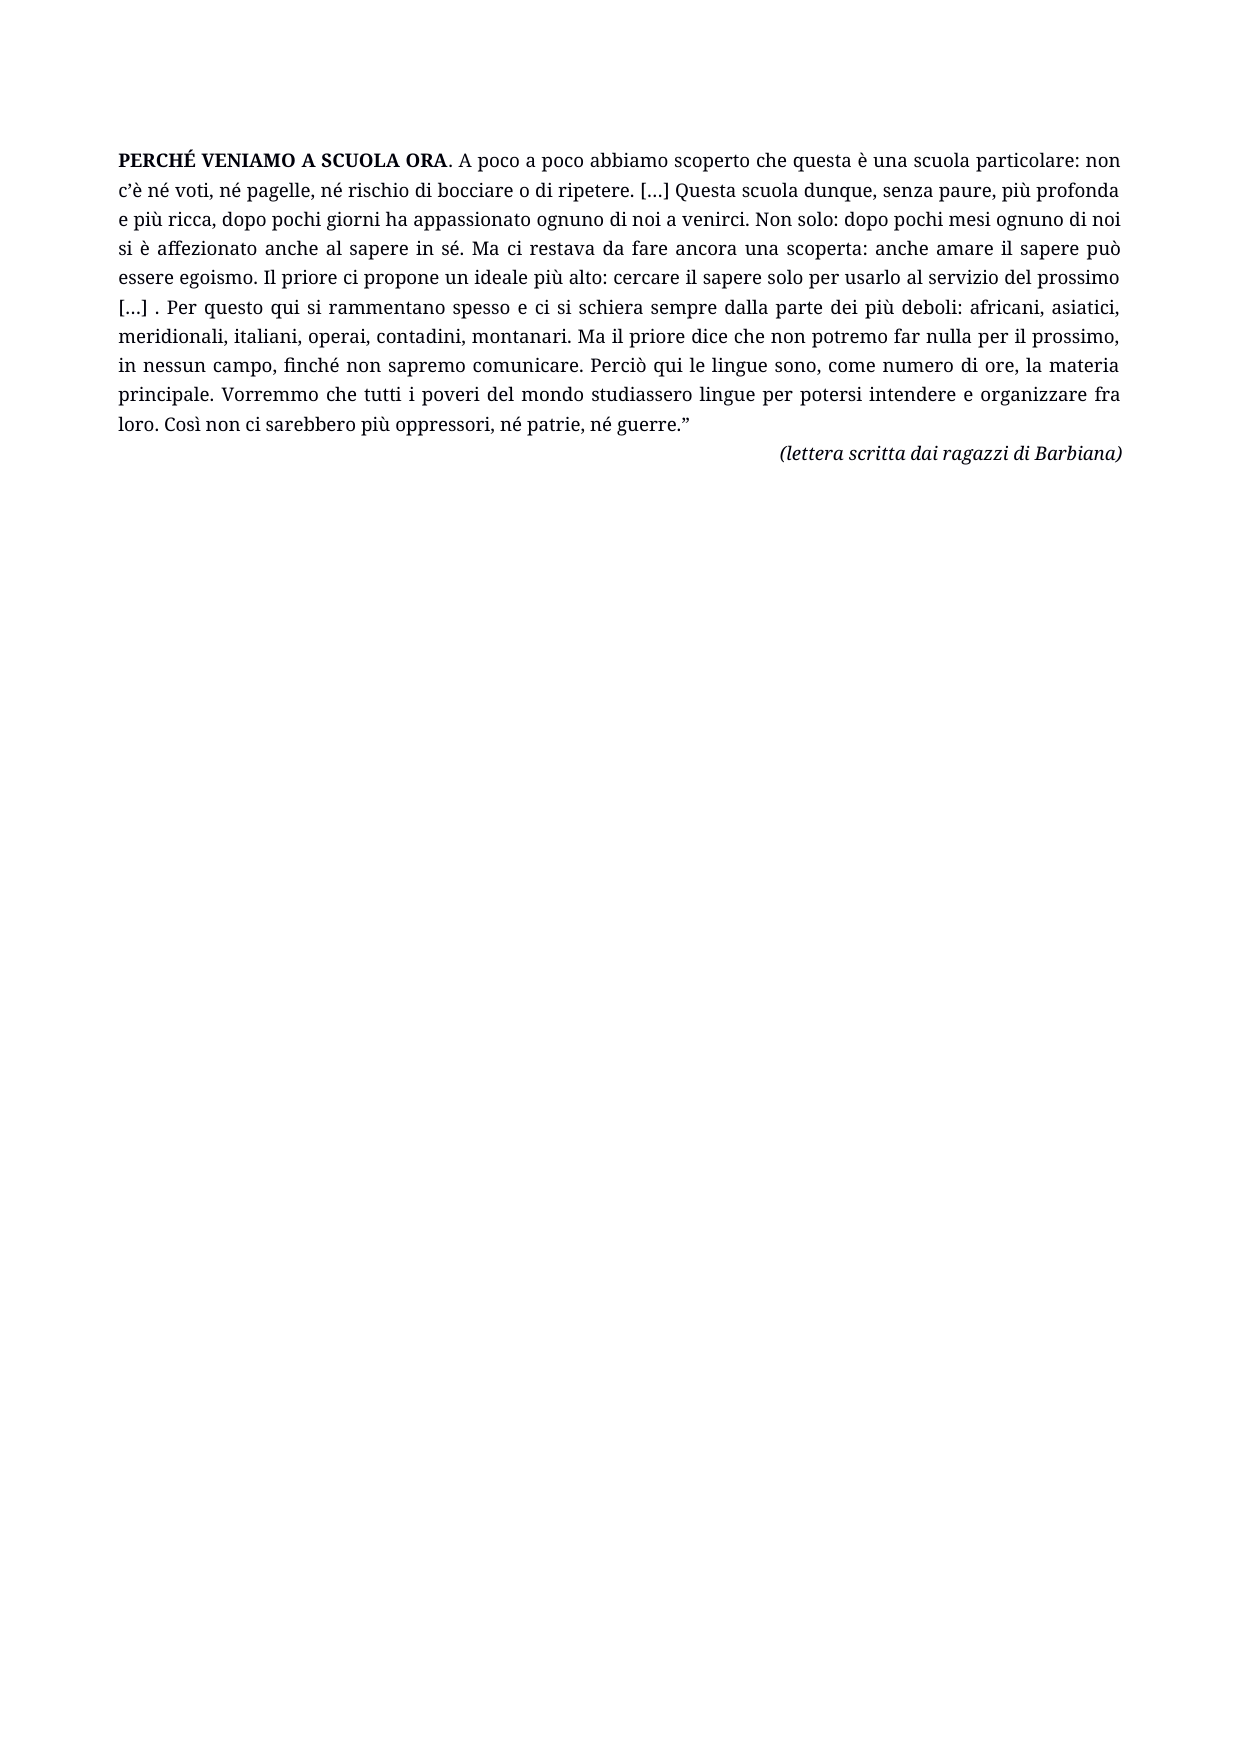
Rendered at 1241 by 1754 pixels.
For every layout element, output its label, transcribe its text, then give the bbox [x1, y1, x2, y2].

text PERCHÉ VENIAMO A SCUOLA ORA. A poco a poco abbiamo scoperto che questa è una scuola particolare: non c’è né voti, né pagelle, né rischio di bocciare o di ripetere. […] Questa scuola dunque, senza paure, più profonda e più ricca, dopo pochi giorni ha appassionato ognuno di noi a venirci. Non solo: dopo pochi mesi ognuno di noi si è affezionato anche al sapere in sé. Ma ci restava da fare ancora una scoperta: anche amare il sapere può essere egoismo. Il priore ci propone un ideale più alto: cercare il sapere solo per usarlo al servizio del prossimo […] . Per questo qui si rammentano spesso e ci si schiera sempre dalla parte dei più deboli: africani, asiatici, meridionali, italiani, operai, contadini, montanari. Ma il priore dice che non potremo far nulla per il prossimo, in nessun campo, finché non sapremo comunicare. Perciò qui le lingue sono, come numero di ore, la materia principale. Vorremmo che tutti i poveri del mondo studiassero lingue per potersi intendere e organizzare fra loro. Così non ci sarebbero più oppressori, né patrie, né guerre.” [118, 148, 1122, 437]
text (lettera scritta dai ragazzi di Barbiana) [118, 440, 1122, 466]
